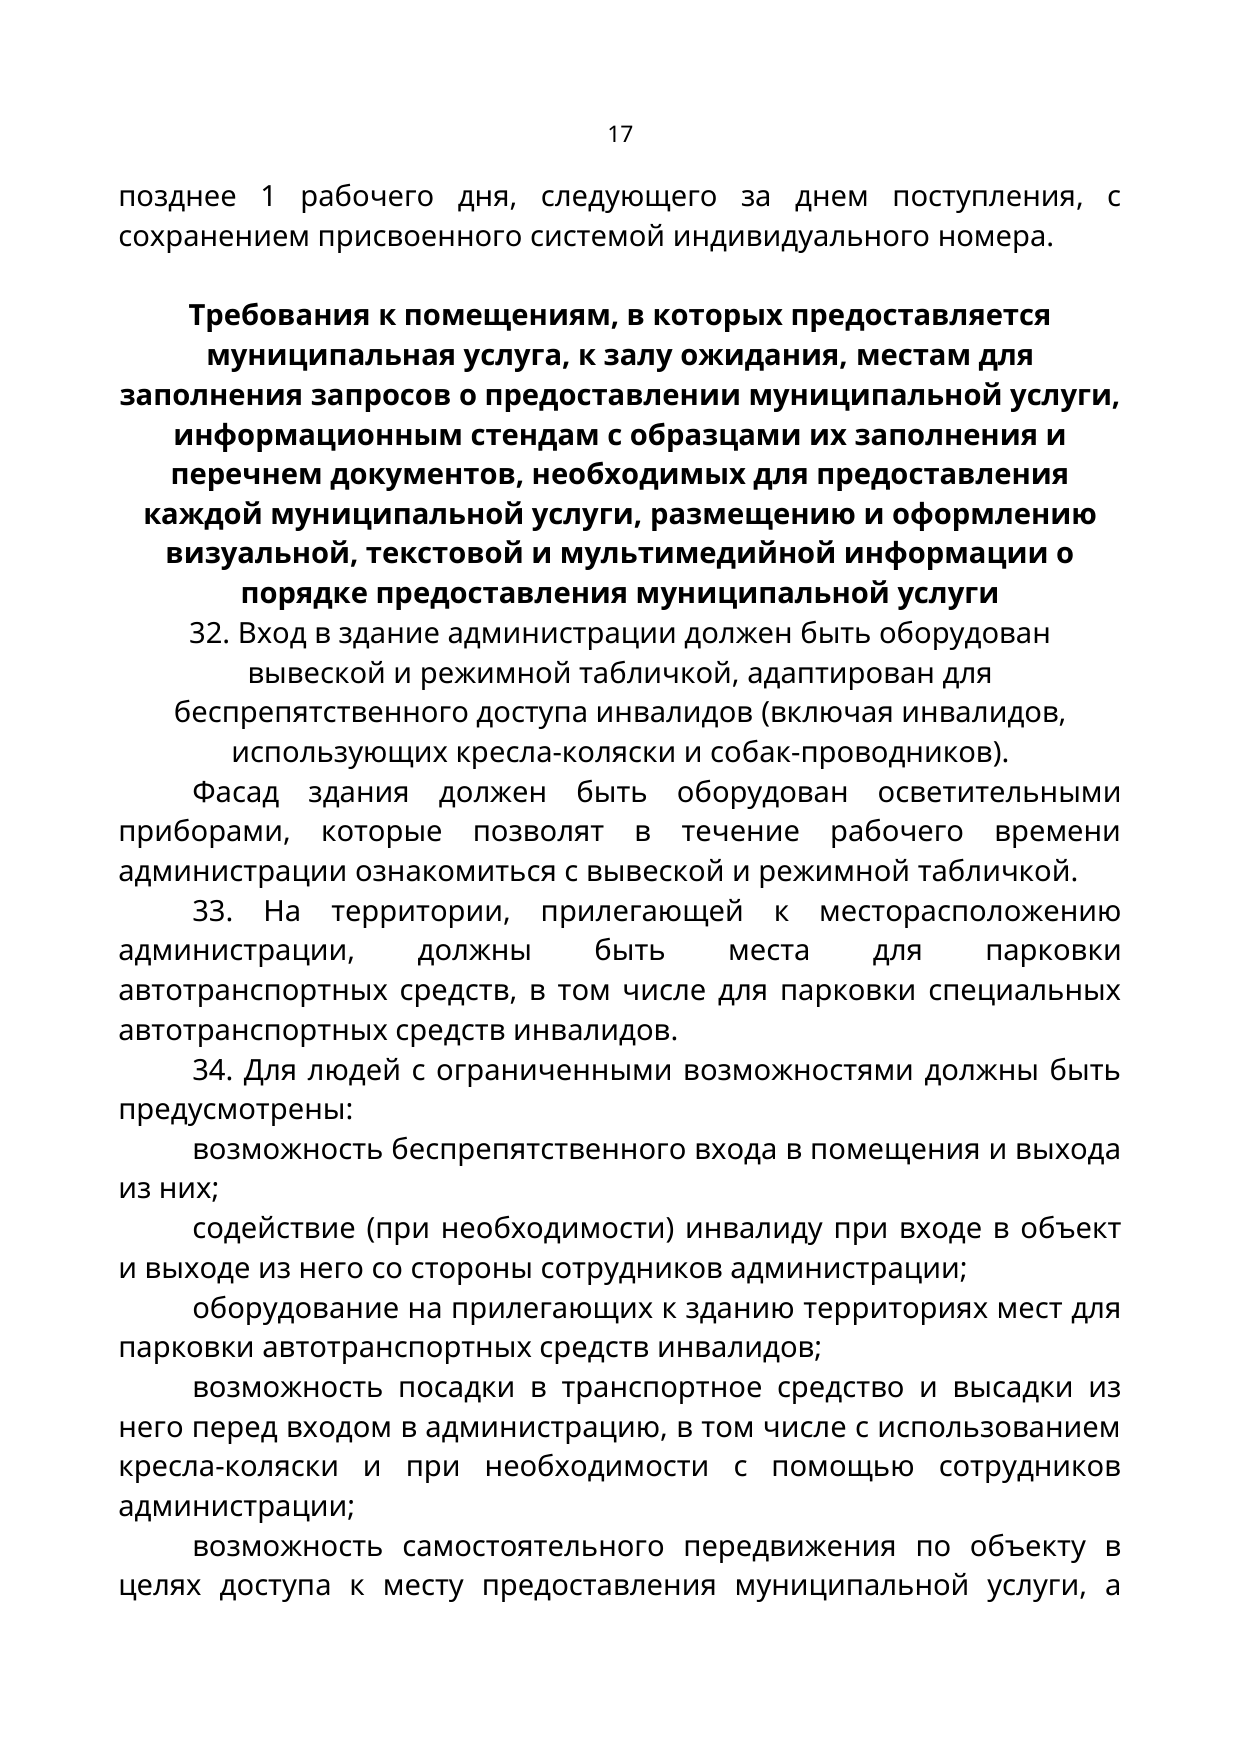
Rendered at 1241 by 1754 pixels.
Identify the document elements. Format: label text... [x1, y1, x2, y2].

text содействие (при необходимости) инвалиду при входе в объект и выходе из него со стороны сотрудников администрации; [118, 1207, 1122, 1287]
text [118, 176, 1122, 255]
text оборудование на прилегающих к зданию территориях мест для парковки автотранспортных средств инвалидов; [118, 1287, 1122, 1366]
text 33. На территории, прилегающей к месторасположению администрации, должны быть места для парковки автотранспортных средств, в том числе для парковки специальных автотранспортных средств инвалидов. [118, 890, 1122, 1049]
text 34. Для людей с ограниченными возможностями должны быть предусмотрены: [118, 1049, 1122, 1128]
text возможность посадки в транспортное средство и высадки из него перед входом в администрацию, в том числе с использованием кресла-коляски и при необходимости с помощью сотрудников администрации; [118, 1366, 1122, 1525]
text Фасад здания должен быть оборудован осветительными приборами, которые позволят в течение рабочего времени администрации ознакомиться с вывеской и режимной табличкой. [118, 771, 1122, 890]
text 32. Вход в здание администрации должен быть оборудован вывеской и режимной табличкой, адаптирован для беспрепятственного доступа инвалидов (включая инвалидов, использующих кресла-коляски и собак-проводников). [118, 612, 1122, 771]
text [118, 1525, 1122, 1604]
text Требования к помещениям, в которых предоставляется муниципальная услуга, к залу ожидания, местам для заполнения запросов о предоставлении муниципальной услуги, информационным стендам с образцами их заполнения и перечнем документов, необходимых для предоставления каждой муниципальной услуги, размещению и оформлению визуальной, текстовой и мультимедийной информации о порядке предоставления муниципальной услуги [118, 295, 1122, 612]
text возможность беспрепятственного входа в помещения и выхода из них; [118, 1128, 1122, 1207]
